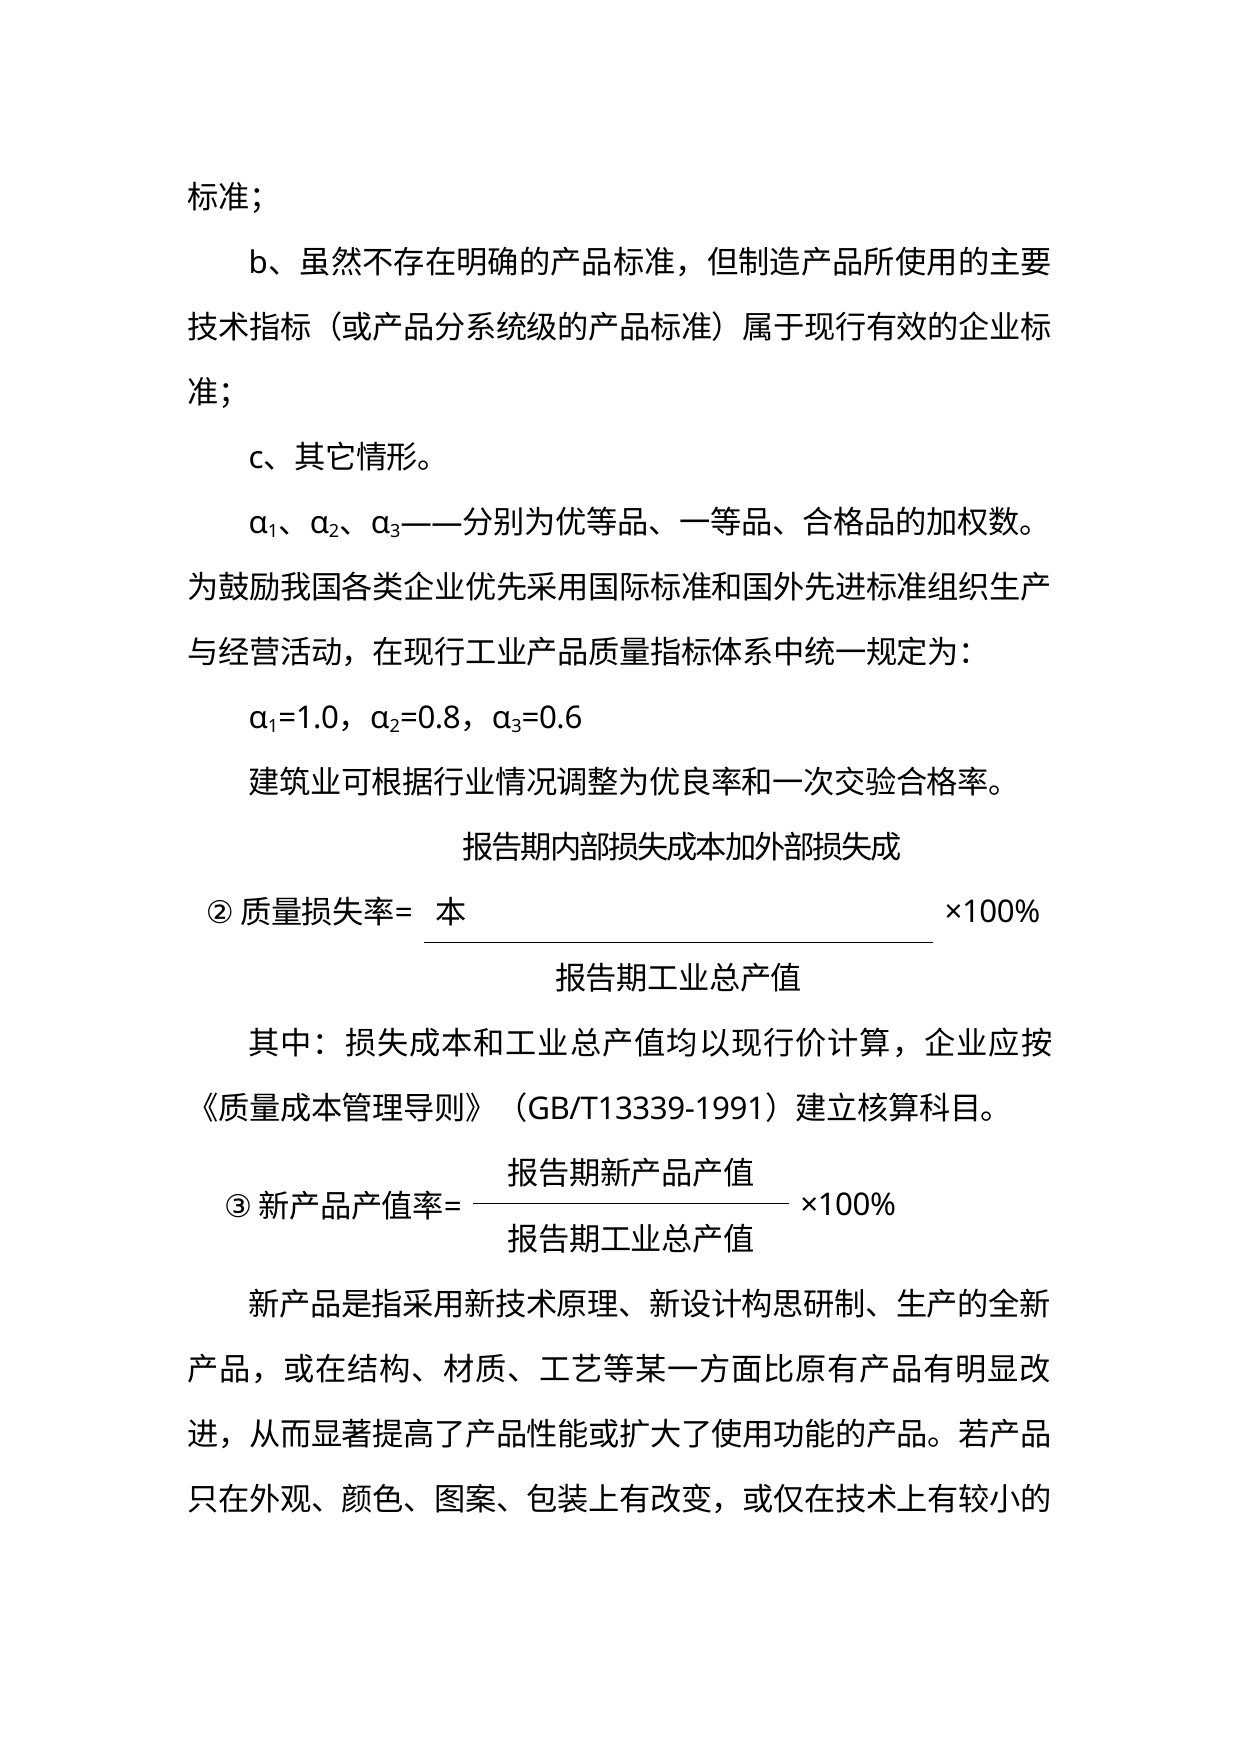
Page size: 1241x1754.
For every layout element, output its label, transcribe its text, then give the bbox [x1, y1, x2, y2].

text c、其它情形。 [187, 422, 1053, 487]
table_header ×100% [789, 1138, 1062, 1269]
text 建筑业可根据行业情况调整为优良率和一次交验合格率。 [187, 747, 1053, 812]
text 其中：损失成本和工业总产值均以现行价计算，企业应按《质量成本管理导则》（GB/T13339-1991）建立核算科目。 [187, 1008, 1053, 1138]
table_cell 报告期工业总产值 [473, 1204, 789, 1269]
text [187, 1269, 1053, 1529]
text α1、α2、α3——分别为优等品、一等品、合格品的加权数。为鼓励我国各类企业优先采用国际标准和国外先进标准组织生产与经营活动，在现行工业产品质量指标体系中统一规定为： [187, 487, 1053, 682]
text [187, 162, 1053, 227]
table_header ×100% [933, 812, 1063, 1008]
table_cell 报告期工业总产值 [424, 943, 933, 1008]
text α1=1.0，α2=0.8，α3=0.6 [187, 682, 1053, 747]
table_header 报告期内部损失成本加外部损失成本 [424, 812, 933, 942]
table_header 报告期新产品产值 [473, 1138, 789, 1203]
text b、虽然不存在明确的产品标准，但制造产品所使用的主要技术指标（或产品分系统级的产品标准）属于现行有效的企业标准； [187, 227, 1053, 422]
table_header ②质量损失率= [177, 812, 424, 1008]
table_header ③新产品产值率= [176, 1138, 473, 1269]
